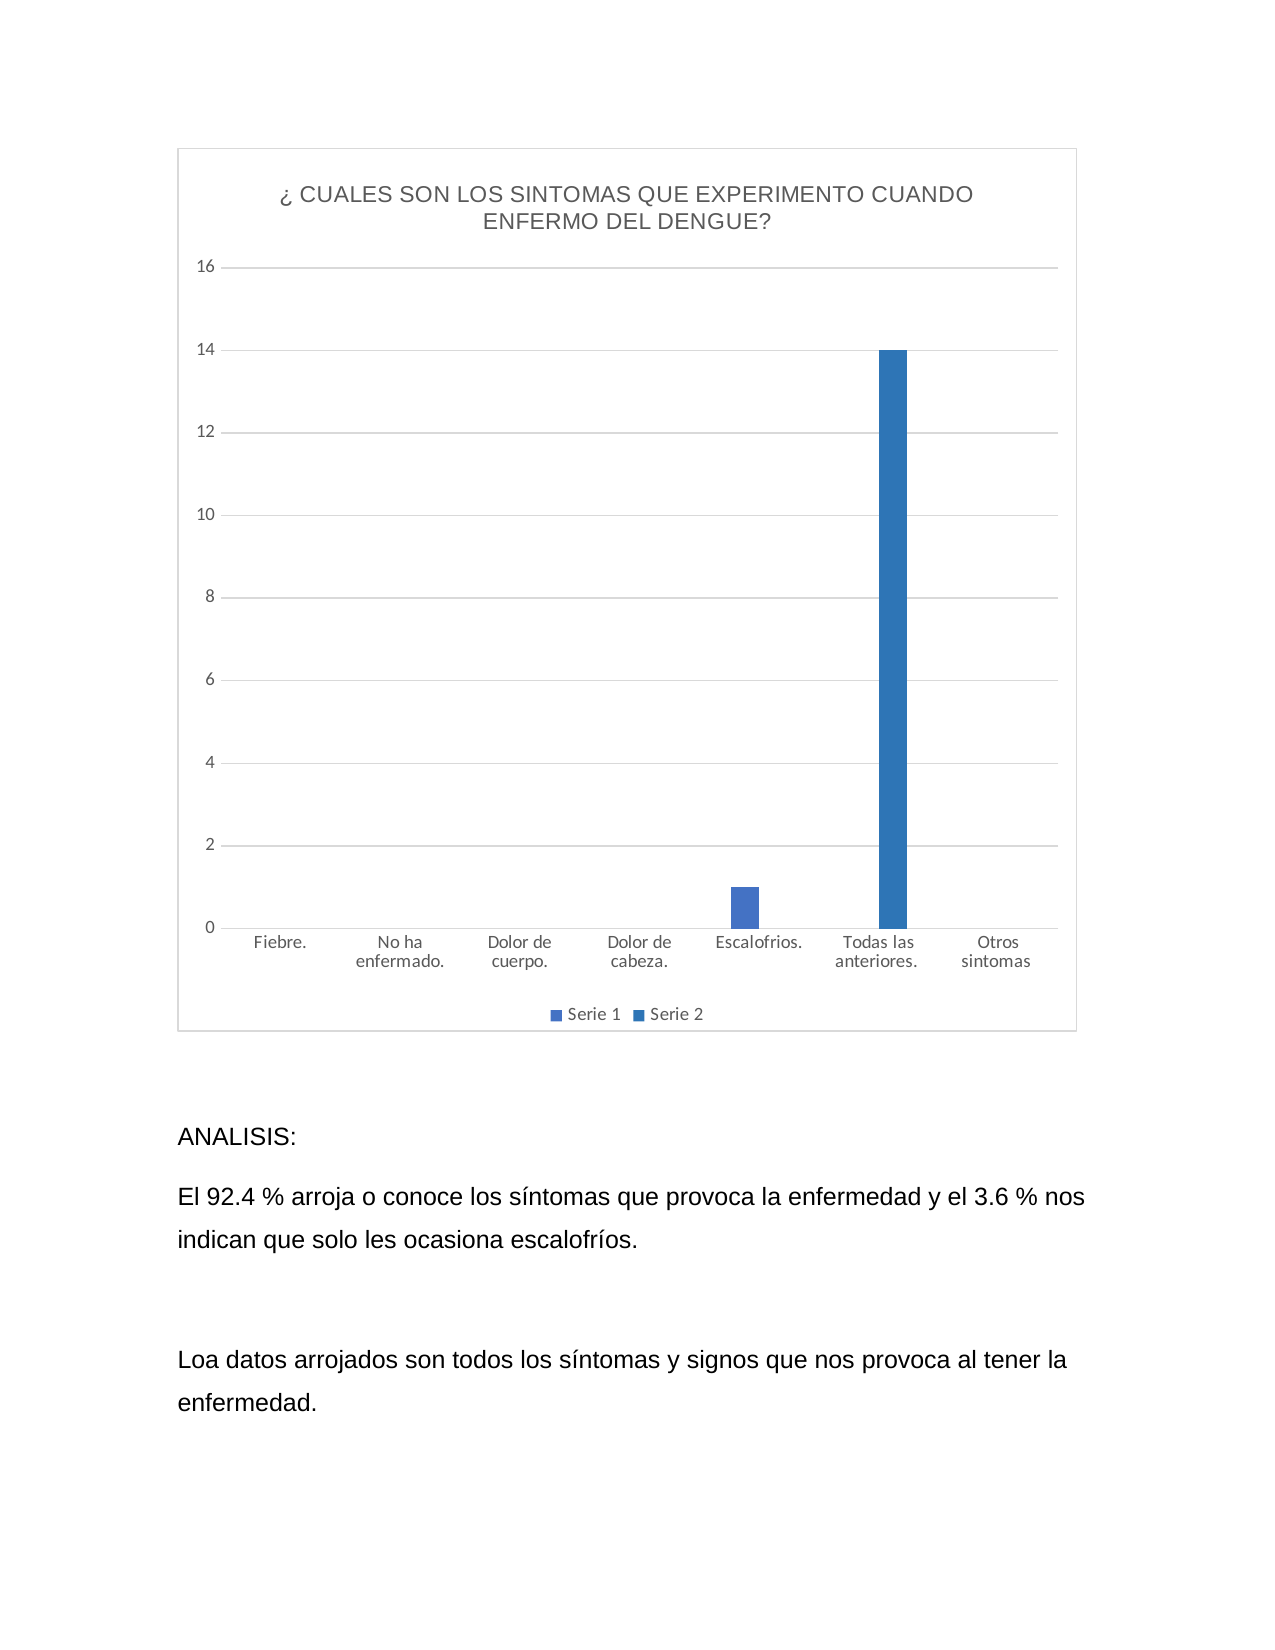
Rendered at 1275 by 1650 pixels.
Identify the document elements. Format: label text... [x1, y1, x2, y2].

text ANALISIS: [177, 1122, 1098, 1151]
text El 92.4 % arroja o conoce los síntomas que provoca la enfermedad y el 3.6 % nos indican que solo les ocasiona escalofríos. [177, 1182, 1098, 1254]
text Loa datos arrojados son todos los síntomas y signos que nos provoca al tener la enfermedad. [177, 1345, 1098, 1417]
